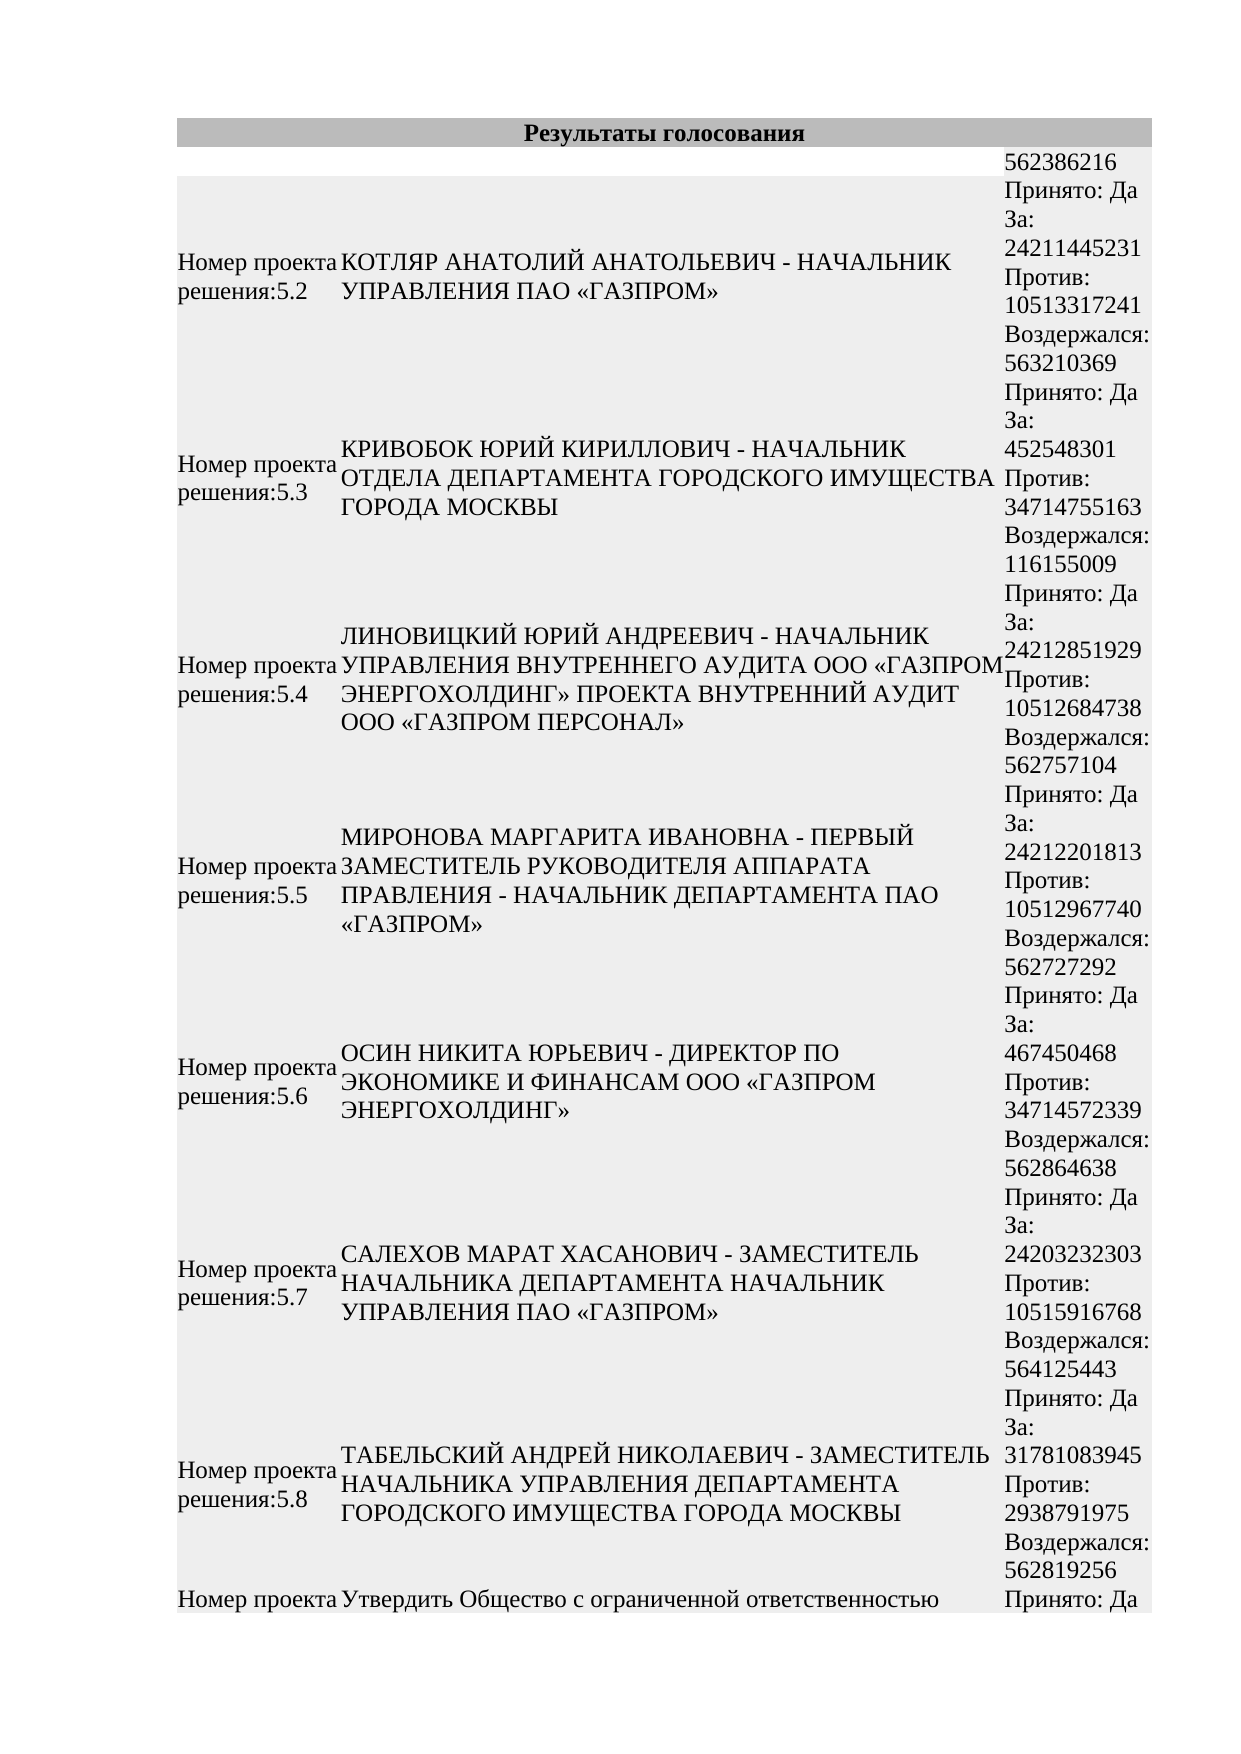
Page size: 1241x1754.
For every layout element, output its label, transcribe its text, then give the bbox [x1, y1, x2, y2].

table_cell Принято: Да [1004, 981, 1152, 1009]
table_cell ТАБЕЛЬСКИЙ АНДРЕЙ НИКОЛАЕВИЧ - ЗАМЕСТИТЕЛЬ НАЧАЛЬНИКА УПРАВЛЕНИЯ ДЕПАРТАМЕНТА ГОРОДСКОГО ИМУЩЕСТВА ГОРОДА МОСКВЫ [341, 1383, 1004, 1584]
table_cell САЛЕХОВ МАРАТ ХАСАНОВИЧ - ЗАМЕСТИТЕЛЬ НАЧАЛЬНИКА ДЕПАРТАМЕНТА НАЧАЛЬНИК УПРАВЛЕНИЯ ПАО «ГАЗПРОМ» [341, 1182, 1004, 1383]
table_cell Принято: Да [1004, 377, 1152, 406]
table_cell МИРОНОВА МАРГАРИТА ИВАНОВНА - ПЕРВЫЙ ЗАМЕСТИТЕЛЬ РУКОВОДИТЕЛЯ АППАРАТА ПРАВЛЕНИЯ - НАЧАЛЬНИК ДЕПАРТАМЕНТА ПАО «ГАЗПРОМ» [341, 779, 1004, 981]
table_cell Принято: Да [1004, 1584, 1152, 1613]
table_cell Номер проекта решения:5.3 [177, 377, 341, 578]
table_cell За: 24211445231 Против: 10513317241 Воздержался: 563210369 [1004, 204, 1152, 377]
table_cell ЛИНОВИЦКИЙ ЮРИЙ АНДРЕЕВИЧ - НАЧАЛЬНИК УПРАВЛЕНИЯ ВНУТРЕННЕГО АУДИТА ООО «ГАЗПРОМ ЭНЕРГОХОЛДИНГ» ПРОЕКТА ВНУТРЕННИЙ АУДИТ ООО «ГАЗПРОМ ПЕРСОНАЛ» [341, 578, 1004, 779]
table_cell За: 24203232303 Против: 10515916768 Воздержался: 564125443 [1004, 1211, 1152, 1383]
table_cell Номер проекта решения:5.5 [177, 779, 341, 981]
table_cell Номер проекта решения:5.4 [177, 578, 341, 779]
table_cell Принято: Да [1004, 1383, 1152, 1412]
table_cell Принято: Да [1004, 779, 1152, 808]
table_cell За: 31781083945 Против: 2938791975 Воздержался: 562819256 [1004, 1412, 1152, 1584]
table_cell За: 24212851929 Против: 10512684738 Воздержался: 562757104 [1004, 607, 1152, 779]
table_cell За: 452548301 Против: 34714755163 Воздержался: 116155009 [1004, 406, 1152, 578]
table_cell Номер проекта решения:5.7 [177, 1182, 341, 1383]
table_cell Номер проекта решения:5.8 [177, 1383, 341, 1584]
table_cell Принято: Да [1004, 176, 1152, 204]
table_cell Номер проекта решения:5.2 [177, 176, 341, 377]
table_cell За: 467450468 Против: 34714572339 Воздержался: 562864638 [1004, 1009, 1152, 1182]
table_cell Номер проекта решения:6.1 [177, 1584, 341, 1613]
table_cell КРИВОБОК ЮРИЙ КИРИЛЛОВИЧ - НАЧАЛЬНИК ОТДЕЛА ДЕПАРТАМЕНТА ГОРОДСКОГО ИМУЩЕСТВА ГОРОДА МОСКВЫ [341, 377, 1004, 578]
table_cell Принято: Да [1004, 578, 1152, 607]
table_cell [1004, 147, 1152, 176]
table_cell КОТЛЯР АНАТОЛИЙ АНАТОЛЬЕВИЧ - НАЧАЛЬНИК УПРАВЛЕНИЯ ПАО «ГАЗПРОМ» [341, 176, 1004, 377]
table_cell За: 24212201813 Против: 10512967740 Воздержался: 562727292 [1004, 808, 1152, 981]
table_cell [341, 1584, 1004, 1613]
table_cell Номер проекта решения:5.6 [177, 981, 341, 1182]
table_cell Принято: Да [1004, 1182, 1152, 1211]
table_cell ОСИН НИКИТА ЮРЬЕВИЧ - ДИРЕКТОР ПО ЭКОНОМИКЕ И ФИНАНСАМ ООО «ГАЗПРОМ ЭНЕРГОХОЛДИНГ» [341, 981, 1004, 1182]
table_header Результаты голосования [177, 118, 1152, 147]
